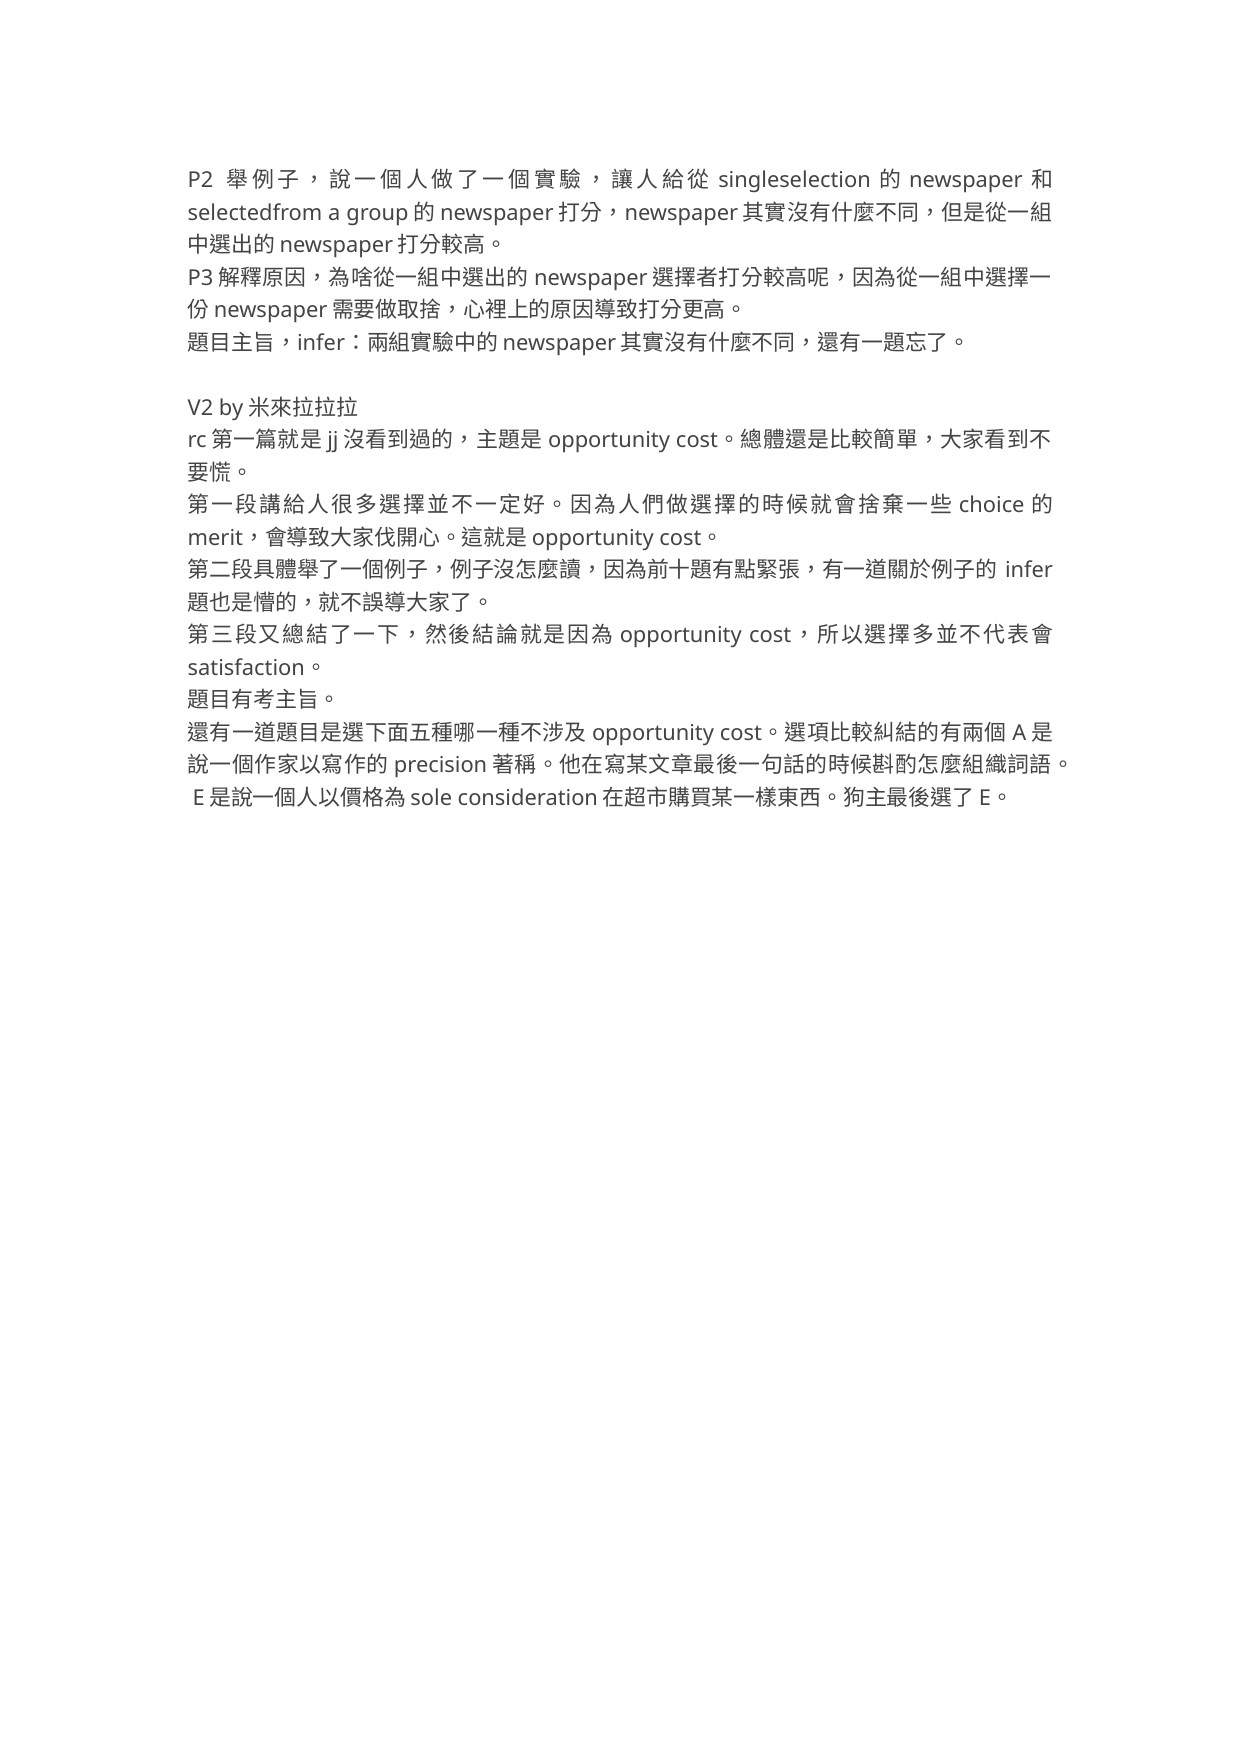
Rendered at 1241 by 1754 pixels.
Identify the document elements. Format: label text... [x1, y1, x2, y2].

text 還有一道題目是選下面五種哪一種不涉及opportunity cost。選項比較糾結的有兩個 A是說一個作家以寫作的precision著稱。他在寫某文章最後一句話的時候斟酌怎麼組織詞語。 E是說一個人以價格為sole consideration在超市購買某一樣東西。狗主最後選了E。 [187, 714, 1053, 812]
text 題目主旨，infer：兩組實驗中的newspaper其實沒有什麼不同，還有一題忘了。 [187, 324, 1053, 357]
text 第二段具體舉了一個例子，例子沒怎麼讀，因為前十題有點緊張，有一道關於例子的infer題也是懵的，就不誤導大家了。 [187, 552, 1053, 617]
text rc第一篇就是jj沒看到過的，主題是opportunity cost。總體還是比較簡單，大家看到不要慌。 [187, 422, 1053, 487]
text P3解釋原因，為啥從一組中選出的newspaper選擇者打分較高呢，因為從一組中選擇一份newspaper需要做取捨，心裡上的原因導致打分更高。 [187, 259, 1053, 324]
text 第一段講給人很多選擇並不一定好。因為人們做選擇的時候就會捨棄一些choice的merit，會導致大家伐開心。這就是opportunity cost。 [187, 487, 1053, 552]
text V2 by 米來拉拉拉 [187, 389, 1053, 422]
text P2 舉例子，說一個人做了一個實驗，讓人給從singleselection的newspaper和selectedfrom a group的newspaper打分，newspaper其實沒有什麼不同，但是從一組中選出的newspaper打分較高。 [187, 162, 1053, 259]
text 題目有考主旨。 [187, 682, 1053, 714]
text 第三段又總結了一下，然後結論就是因為opportunity cost，所以選擇多並不代表會satisfaction。 [187, 617, 1053, 682]
